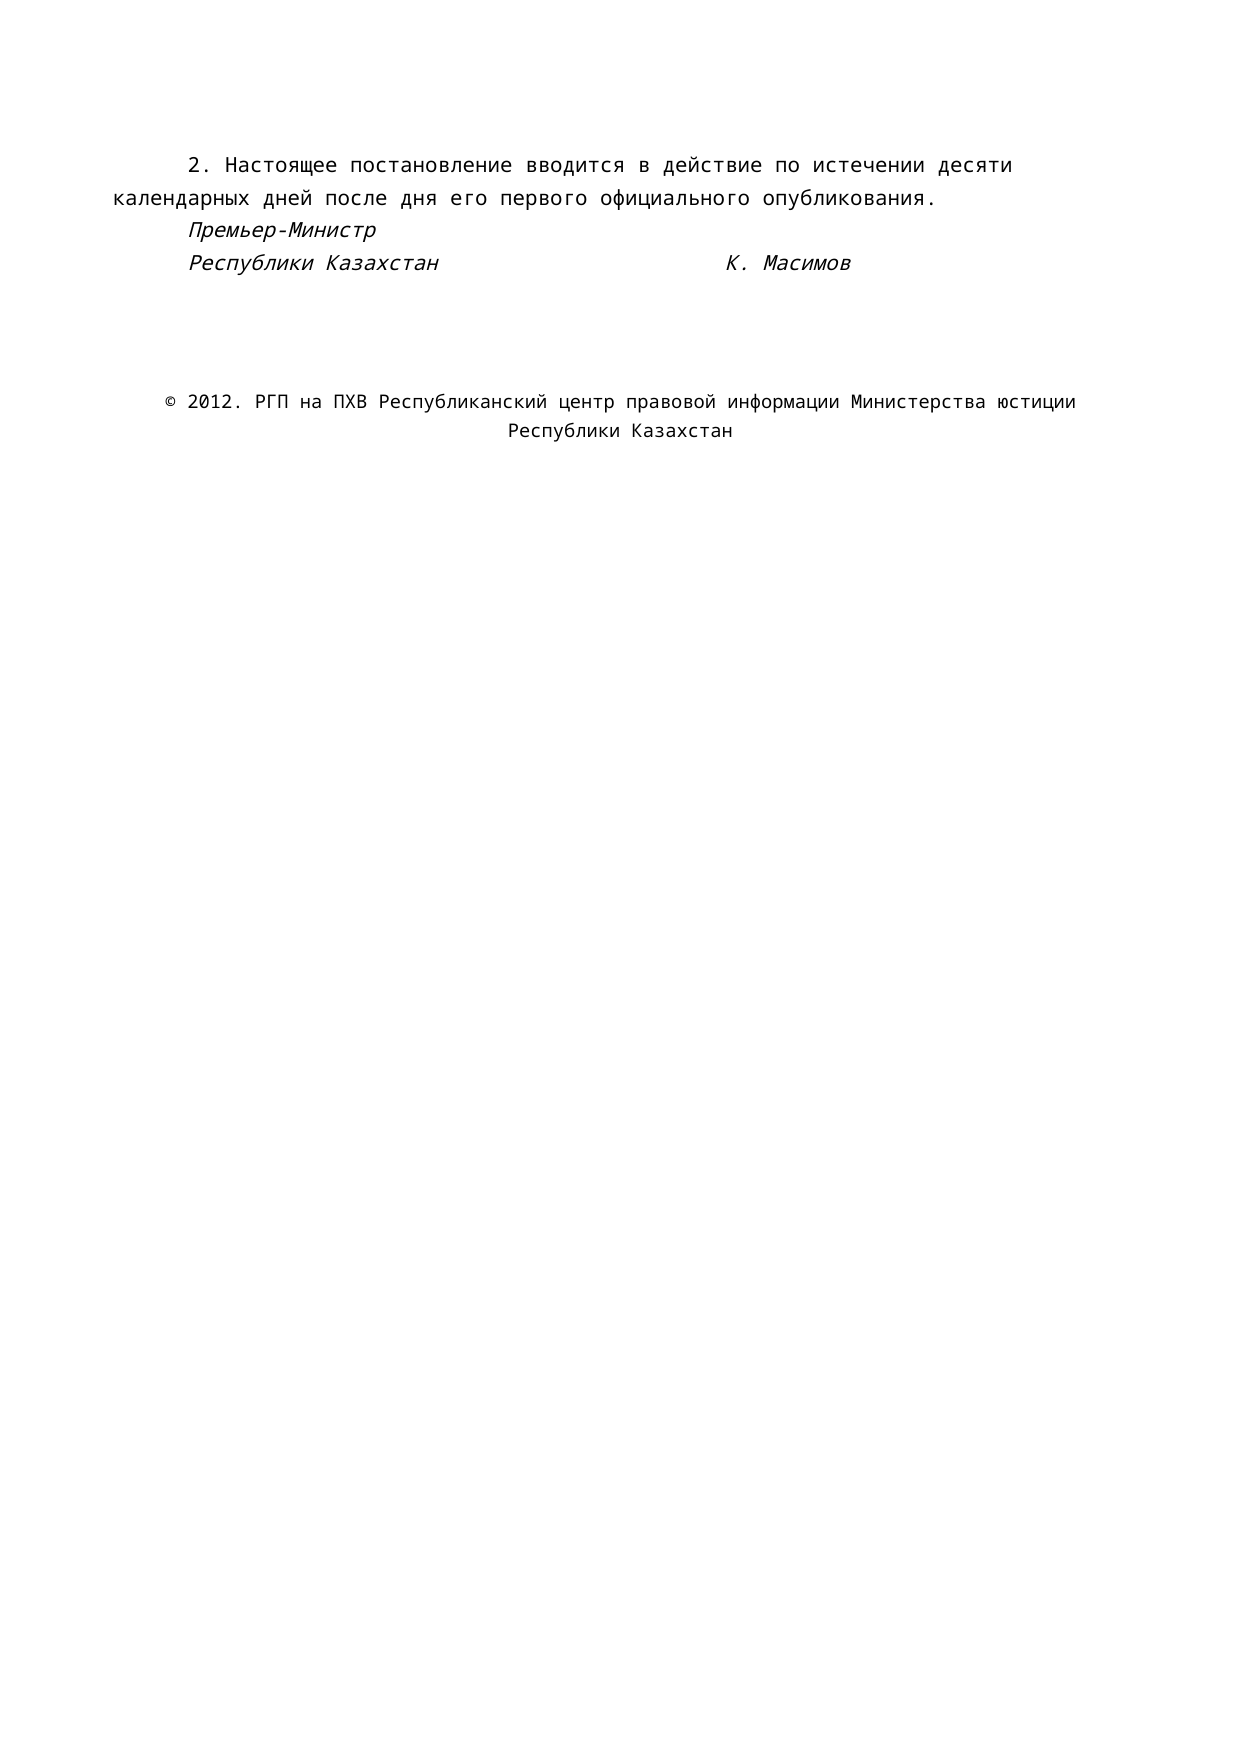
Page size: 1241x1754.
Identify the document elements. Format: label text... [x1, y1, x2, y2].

text © 2012. РГП на ПХВ Республиканский центр правовой информации Министерства юстиции Республики Казахстан [112, 388, 1128, 443]
text 2. Настоящее постановление вводится в действие по истечении десяти календарных дней после дня его первого официального опубликования. [112, 150, 1128, 211]
text Премьер-Министр Республики Казахстан К. Масимов [112, 215, 1128, 276]
